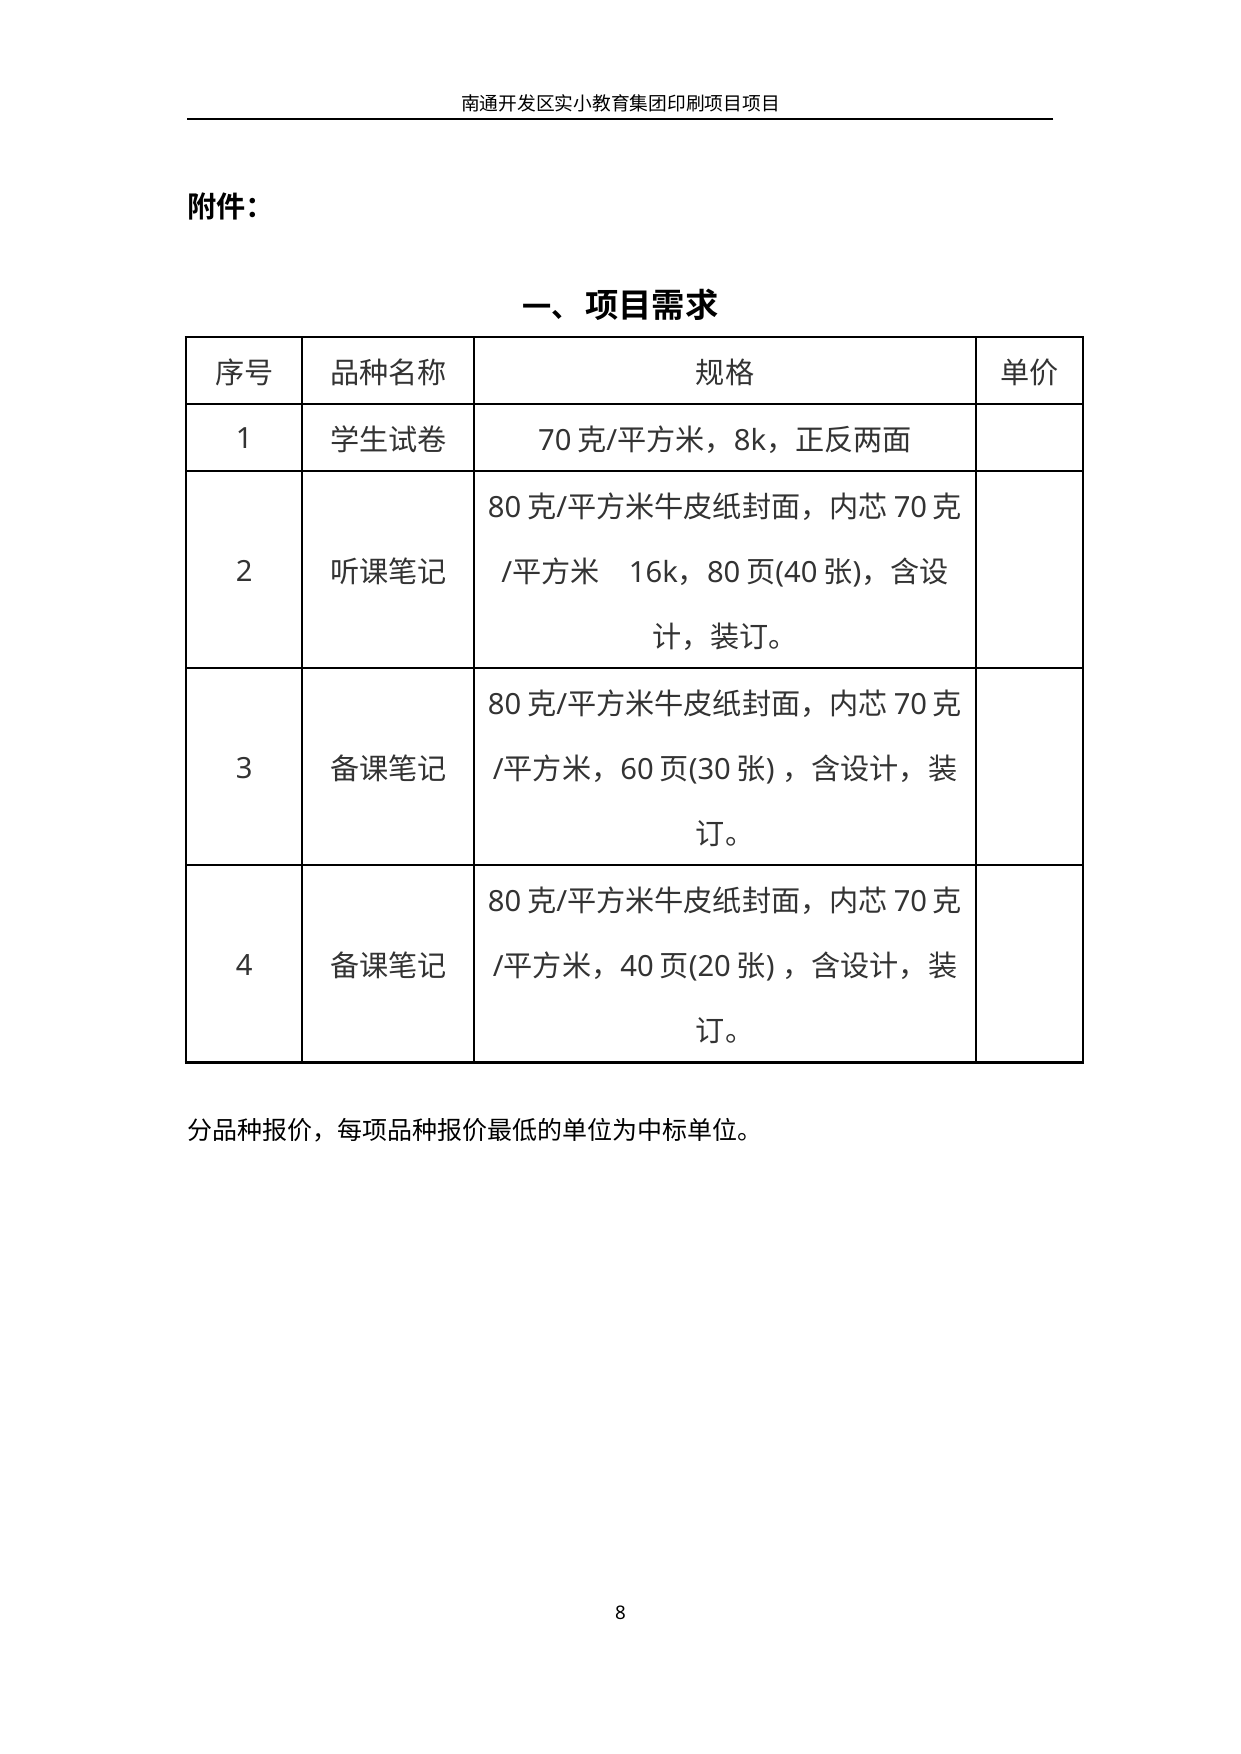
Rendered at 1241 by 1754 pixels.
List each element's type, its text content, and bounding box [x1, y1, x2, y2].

table_cell 1 [187, 405, 301, 470]
table_cell 备课笔记 [303, 866, 473, 1061]
table_cell [977, 472, 1082, 667]
table_cell [977, 866, 1082, 1061]
text 分品种报价，每项品种报价最低的单位为中标单位。 [187, 1096, 1053, 1161]
table_cell 听课笔记 [303, 472, 473, 667]
table_cell 3 [187, 669, 301, 864]
list 项目需求 [187, 271, 1053, 336]
text 附件： [187, 172, 953, 237]
table_cell 4 [187, 866, 301, 1061]
table_cell 备课笔记 [303, 669, 473, 864]
table_cell 80克/平方米牛皮纸封面，内芯70克/平方米，40页(20张) ，含设计，装订。 [475, 866, 975, 1061]
table_header 规格 [475, 338, 975, 403]
table_cell 学生试卷 [303, 405, 473, 470]
table_header 单价 [977, 338, 1082, 403]
table_cell [977, 669, 1082, 864]
table_cell 80克/平方米牛皮纸封面，内芯70克/平方米，60页(30张) ，含设计，装订。 [475, 669, 975, 864]
table_header 序号 [187, 338, 301, 403]
table_cell 70克/平方米，8k，正反两面 [475, 405, 975, 470]
table_cell 2 [187, 472, 301, 667]
table_header 品种名称 [303, 338, 473, 403]
table_cell 80克/平方米牛皮纸封面，内芯70克/平方米 16k，80页(40张)，含设计，装订。 [475, 472, 975, 667]
table_cell [977, 405, 1082, 470]
